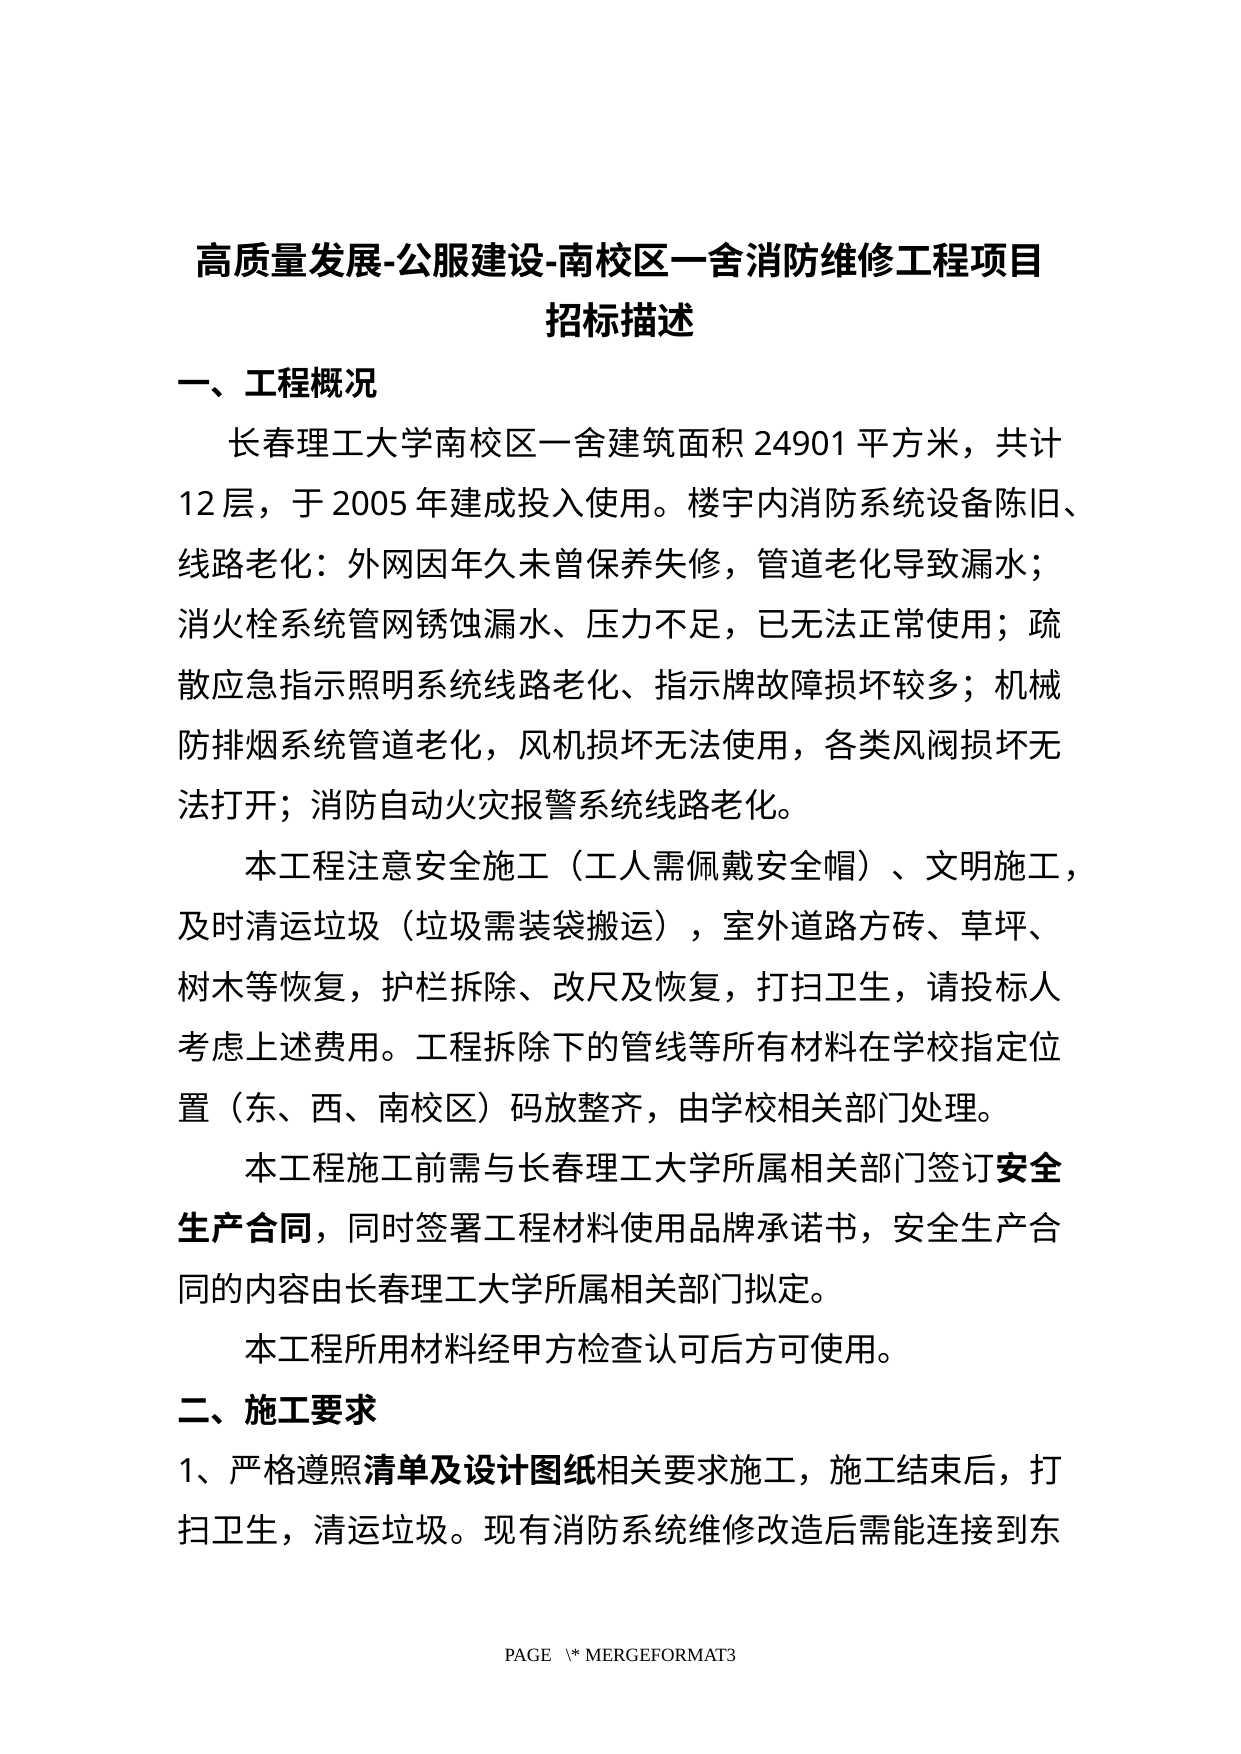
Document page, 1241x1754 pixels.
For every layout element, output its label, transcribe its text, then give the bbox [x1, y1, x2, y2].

text 本工程注意安全施工（工人需佩戴安全帽）、文明施工，及时清运垃圾（垃圾需装袋搬运），室外道路方砖、草坪、树木等恢复，护栏拆除、改尺及恢复，打扫卫生，请投标人考虑上述费用。工程拆除下的管线等所有材料在学校指定位置（东、西、南校区）码放整齐，由学校相关部门处理。 [177, 830, 1063, 1132]
text 本工程施工前需与长春理工大学所属相关部门签订安全生产合同，同时签署工程材料使用品牌承诺书，安全生产合同的内容由长春理工大学所属相关部门拟定。 [177, 1132, 1063, 1313]
text 本工程所用材料经甲方检查认可后方可使用。 [177, 1313, 1063, 1374]
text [177, 1434, 1063, 1555]
list 高质量发展-公服建设-南校区一舍消防维修工程项目招标描述 [177, 226, 1063, 347]
list 一、工程概况 [177, 347, 1063, 407]
text 长春理工大学南校区一舍建筑面积24901平方米，共计12层，于2005年建成投入使用。楼宇内消防系统设备陈旧、线路老化：外网因年久未曾保养失修，管道老化导致漏水；消火栓系统管网锈蚀漏水、压力不足，已无法正常使用；疏散应急指示照明系统线路老化、指示牌故障损坏较多；机械防排烟系统管道老化，风机损坏无法使用，各类风阀损坏无法打开；消防自动火灾报警系统线路老化。 [177, 407, 1063, 830]
list 施工要求 [177, 1374, 1063, 1434]
